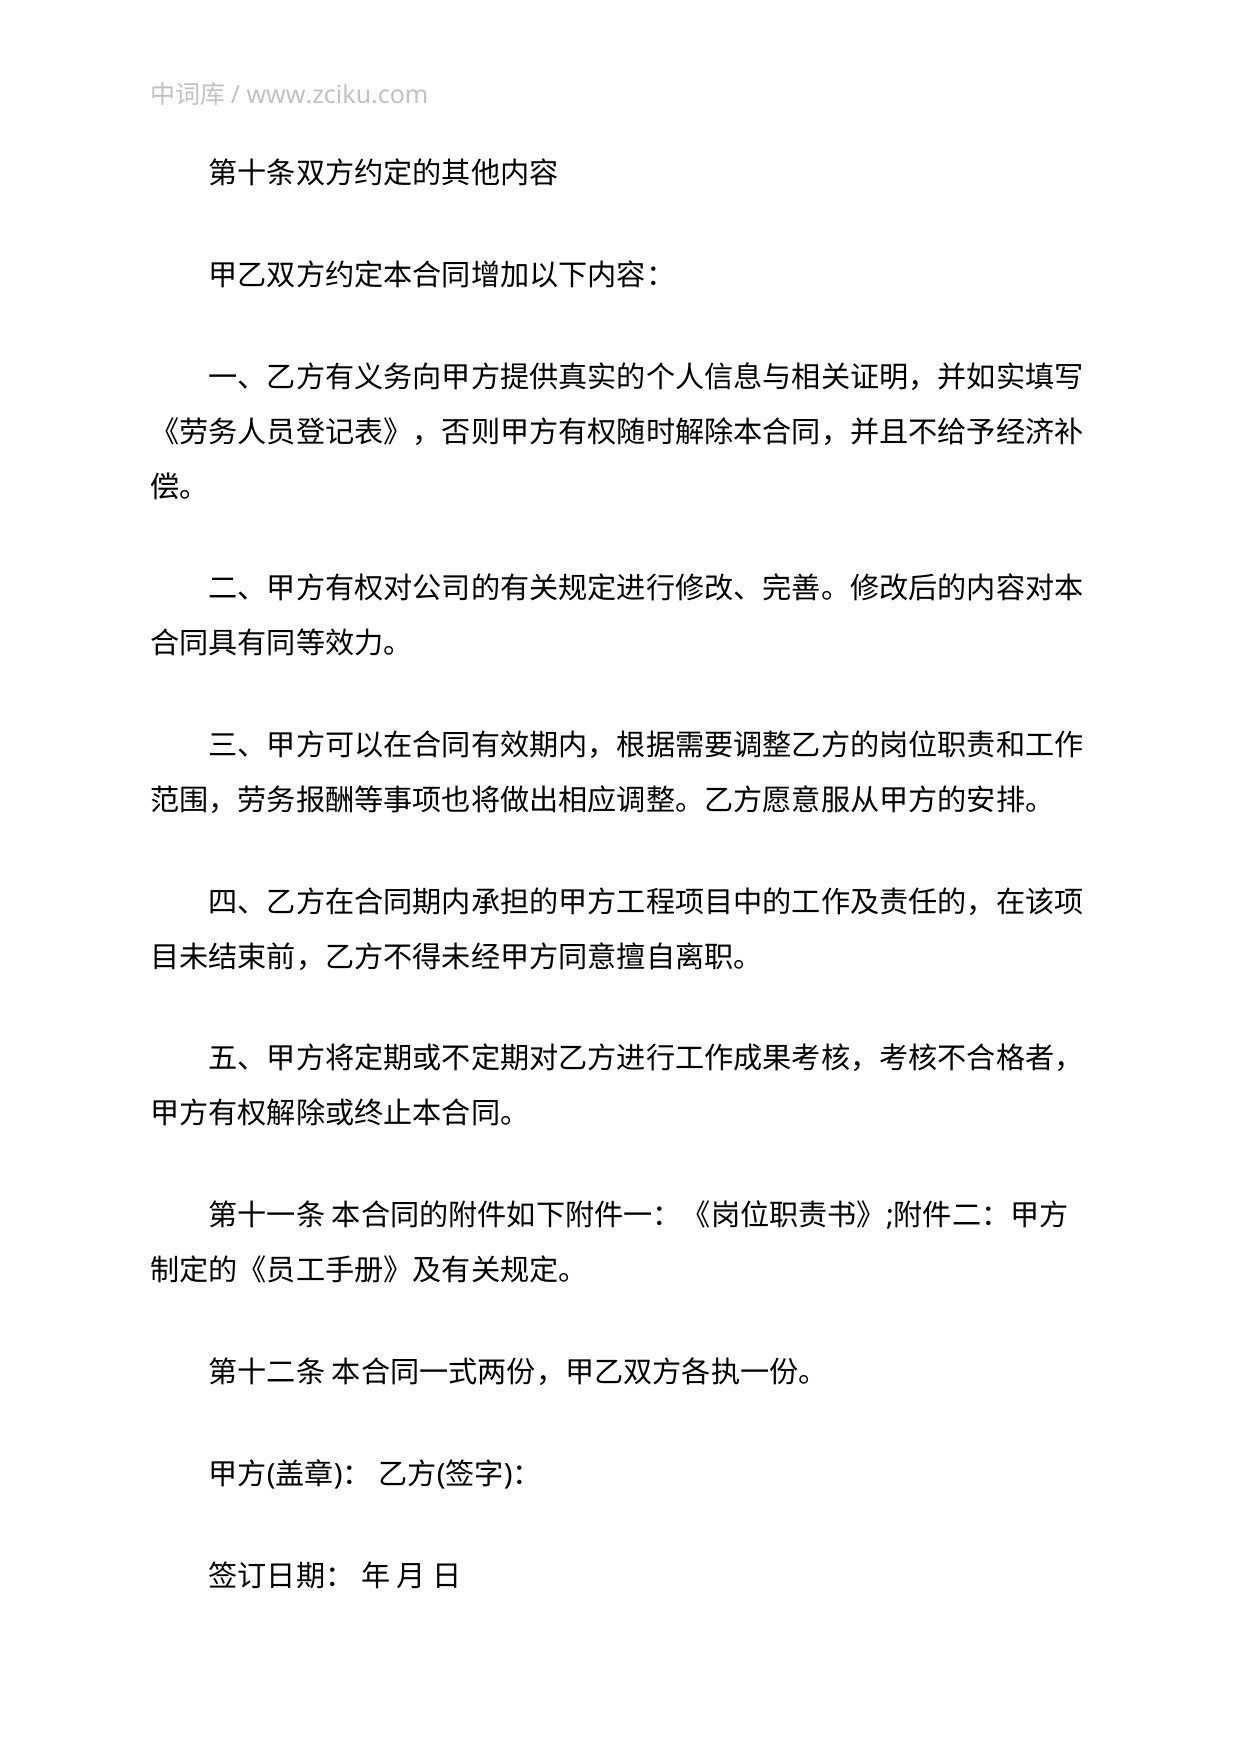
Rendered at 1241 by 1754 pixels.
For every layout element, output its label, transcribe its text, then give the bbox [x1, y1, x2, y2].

text 第十二条 本合同一式两份，甲乙双方各执一份。 [150, 1348, 1090, 1391]
text 甲乙双方约定本合同增加以下内容： [150, 252, 1090, 294]
text 三、甲方可以在合同有效期内，根据需要调整乙方的岗位职责和工作范围，劳务报酬等事项也将做出相应调整。乙方愿意服从甲方的安排。 [150, 722, 1090, 819]
text 签订日期： 年 月 日 [150, 1552, 1090, 1594]
text 四、乙方在合同期内承担的甲方工程项目中的工作及责任的，在该项目未结束前，乙方不得未经甲方同意擅自离职。 [150, 878, 1090, 976]
text 二、甲方有权对公司的有关规定进行修改、完善。修改后的内容对本合同具有同等效力。 [150, 565, 1090, 662]
text 一、乙方有义务向甲方提供真实的个人信息与相关证明，并如实填写《劳务人员登记表》，否则甲方有权随时解除本合同，并且不给予经济补偿。 [150, 353, 1090, 506]
text 甲方(盖章)： 乙方(签字)： [150, 1450, 1090, 1493]
text 第十一条 本合同的附件如下附件一：《岗位职责书》;附件二：甲方制定的《员工手册》及有关规定。 [150, 1192, 1090, 1289]
text 第十条双方约定的其他内容 [150, 150, 1090, 192]
text 五、甲方将定期或不定期对乙方进行工作成果考核，考核不合格者，甲方有权解除或终止本合同。 [150, 1035, 1090, 1132]
